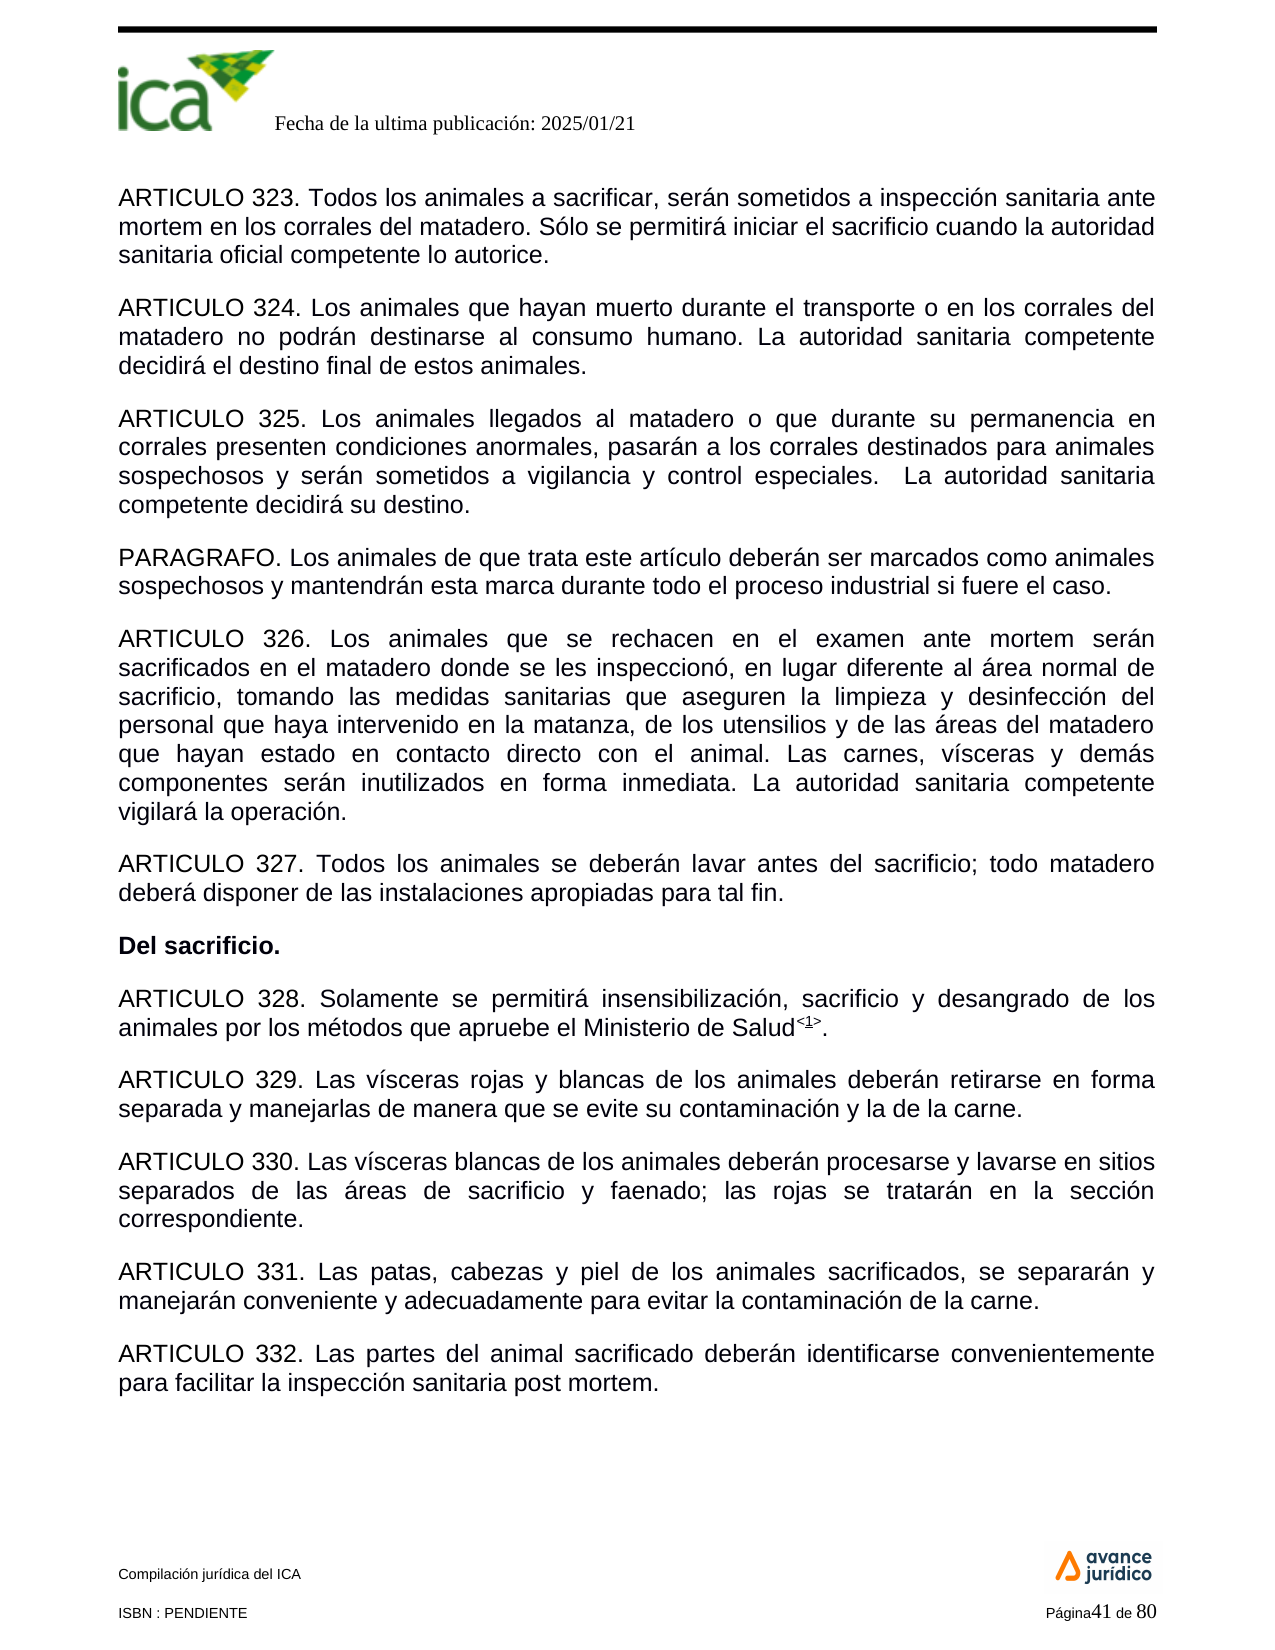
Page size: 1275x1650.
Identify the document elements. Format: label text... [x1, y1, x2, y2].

text &$ARTICULO 324. Los animales que hayan muerto durante el transporte o en los corrales del matadero no podrán destinarse al consumo humano. La autoridad sanitaria competente decidirá el destino final de estos animales. [118, 293, 1157, 379]
text &$ARTICULO 330. Las vísceras blancas de los animales deberán procesarse y lavarse en sitios separados de las áreas de sacrificio y faenado; las rojas se tratarán en la sección correspondiente. [118, 1147, 1157, 1233]
text &$ARTICULO 331. Las patas, cabezas y piel de los animales sacrificados, se separarán y manejarán conveniente y adecuadamente para evitar la contaminación de la carne. [118, 1257, 1157, 1315]
text &$ARTICULO 328. Solamente se permitirá insensibilización, sacrificio y desangrado de los animales por los métodos que apruebe el Ministerio de Salud<1>. [118, 984, 1157, 1041]
text &$ARTICULO 323. Todos los animales a sacrificar, serán sometidos a inspección sanitaria ante mortem en los corrales del matadero. Sólo se permitirá iniciar el sacrificio cuando la autoridad sanitaria oficial competente lo autorice. [118, 183, 1157, 269]
text Del sacrificio. [118, 931, 1157, 960]
text &$ARTICULO 329. Las vísceras rojas y blancas de los animales deberán retirarse en forma separada y manejarlas de manera que se evite su contaminación y la de la carne. [118, 1065, 1157, 1123]
text &$ARTICULO 332. Las partes del animal sacrificado deberán identificarse convenientemente para facilitar la inspección sanitaria post mortem. [118, 1339, 1157, 1396]
text &$ARTICULO 327. Todos los animales se deberán lavar antes del sacrificio; todo matadero deberá disponer de las instalaciones apropiadas para tal fin. [118, 849, 1157, 907]
text PARAGRAFO. Los animales de que trata este artículo deberán ser marcados como animales sospechosos y mantendrán esta marca durante todo el proceso industrial si fuere el caso. [118, 543, 1157, 600]
text &$ARTICULO 325. Los animales llegados al matadero o que durante su permanencia en corrales presenten condiciones anormales, pasarán a los corrales destinados para animales sospechosos y serán sometidos a vigilancia y control especiales. La autoridad sanitaria competente decidirá su destino. [118, 403, 1157, 518]
text &$ARTICULO 326. Los animales que se rechacen en el examen ante mortem serán sacrificados en el matadero donde se les inspeccionó, en lugar diferente al área normal de sacrificio, tomando las medidas sanitarias que aseguren la limpieza y desinfección del personal que haya intervenido en la matanza, de los utensilios y de las áreas del matadero que hayan estado en contacto directo con el animal. Las carnes, vísceras y demás componentes serán inutilizados en forma inmediata. La autoridad sanitaria competente vigilará la operación. [118, 624, 1157, 825]
